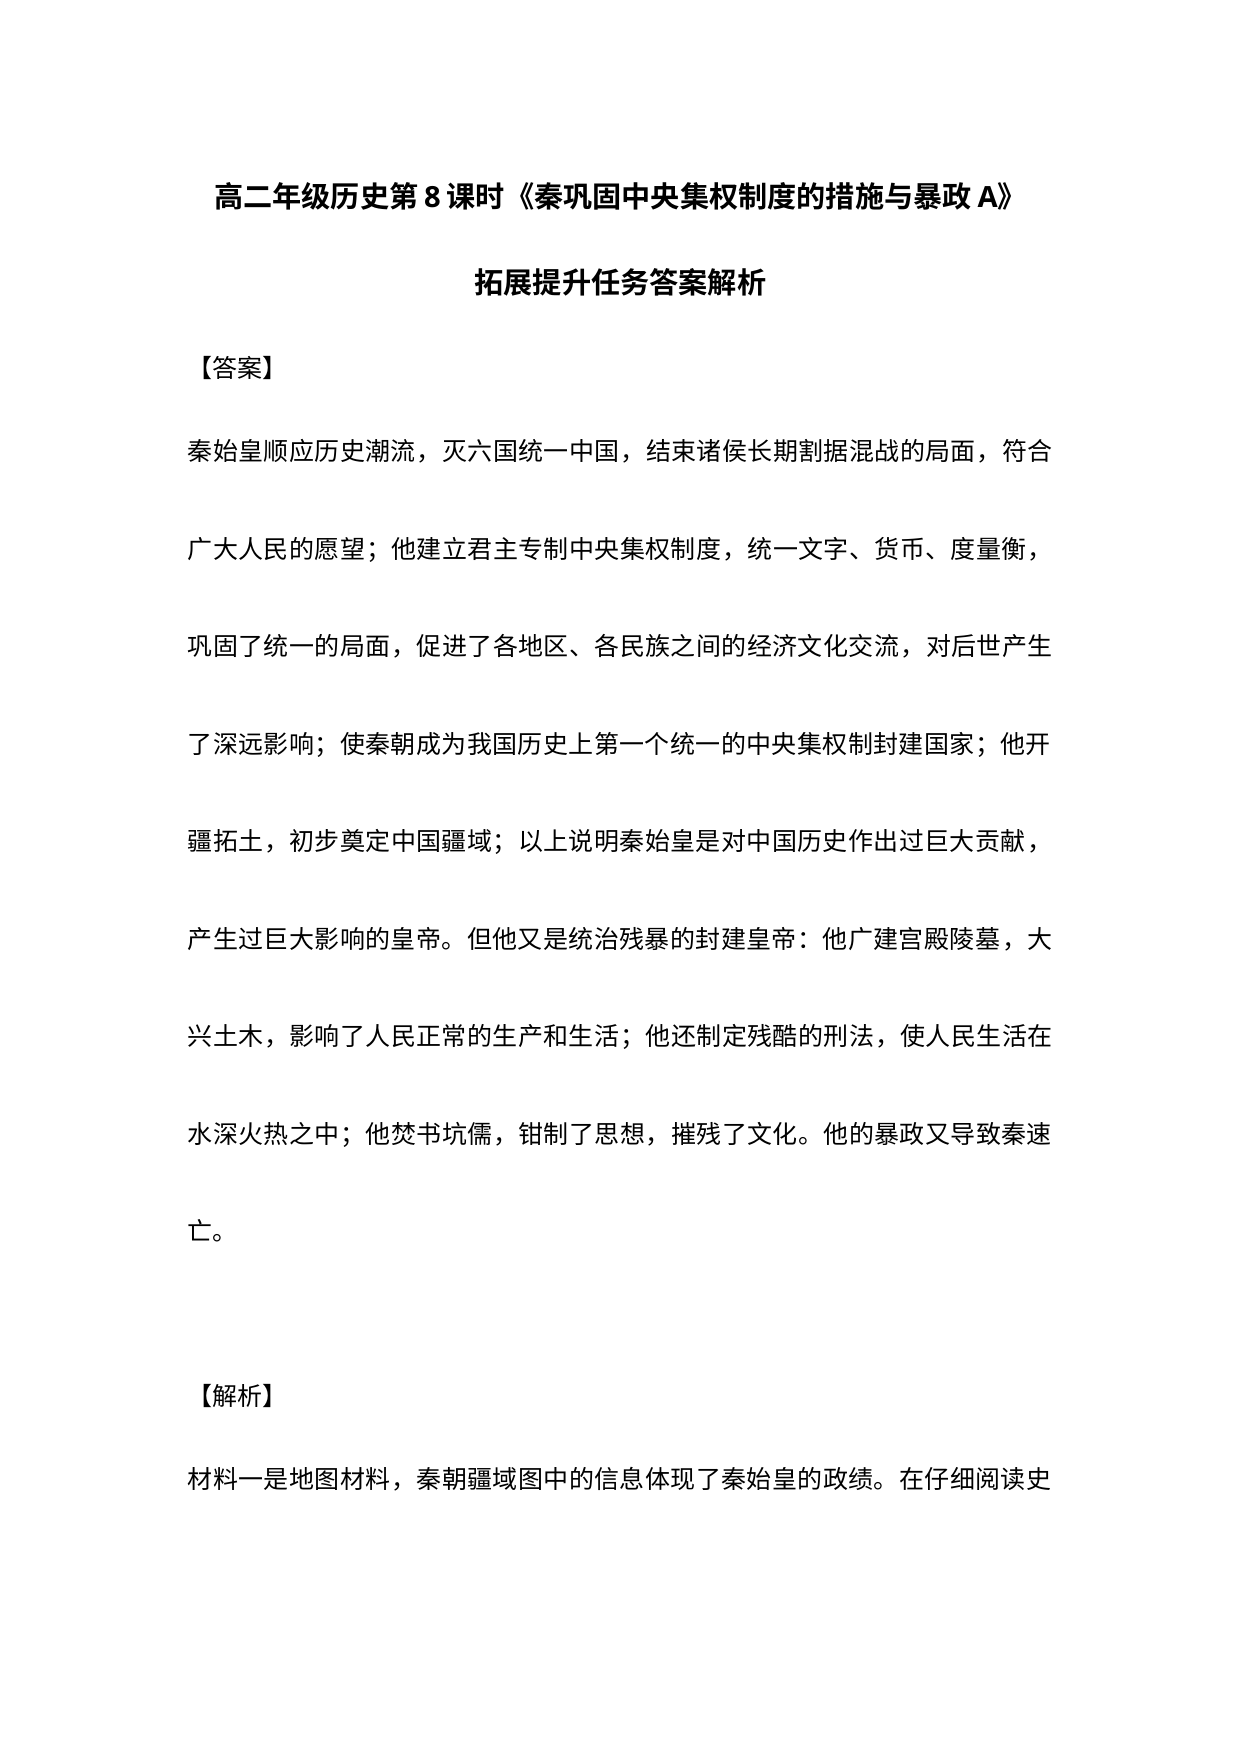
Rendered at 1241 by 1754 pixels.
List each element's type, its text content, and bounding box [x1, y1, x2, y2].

text 【解析】 [187, 1362, 1053, 1427]
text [187, 1446, 1053, 1511]
text 【答案】 [187, 334, 1053, 399]
text 高二年级历史第8课时《秦巩固中央集权制度的措施与暴政A》 [187, 162, 1053, 227]
text 拓展提升任务答案解析 [187, 248, 1053, 313]
text 秦始皇顺应历史潮流，灭六国统一中国，结束诸侯长期割据混战的局面，符合广大人民的愿望；他建立君主专制中央集权制度，统一文字、货币、度量衡，巩固了统一的局面，促进了各地区、各民族之间的经济文化交流，对后世产生了深远影响；使秦朝成为我国历史上第一个统一的中央集权制封建国家；他开疆拓土，初步奠定中国疆域；以上说明秦始皇是对中国历史作出过巨大贡献，产生过巨大影响的皇帝。但他又是统治残暴的封建皇帝：他广建宫殿陵墓，大兴土木，影响了人民正常的生产和生活；他还制定残酷的刑法，使人民生活在水深火热之中；他焚书坑儒，钳制了思想，摧残了文化。他的暴政又导致秦速亡。 [187, 417, 1053, 1262]
